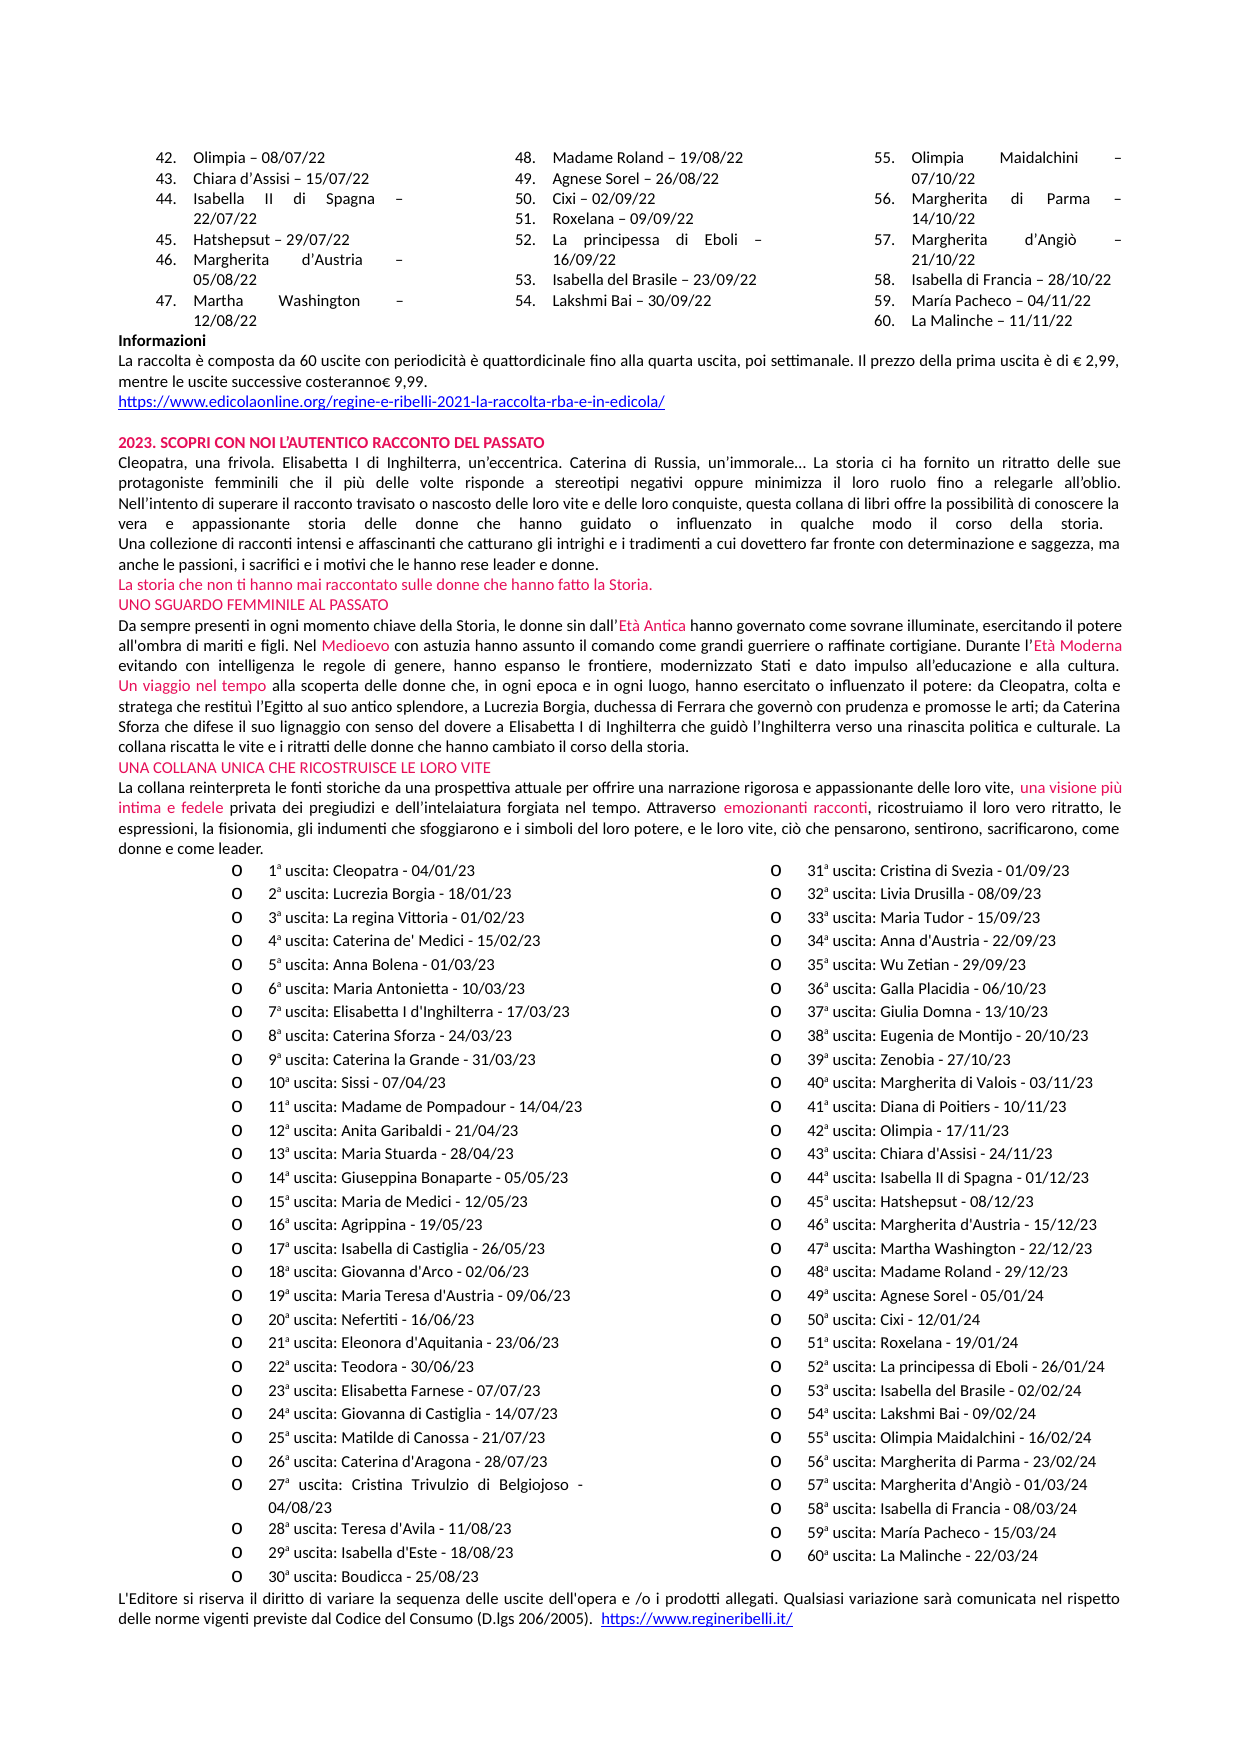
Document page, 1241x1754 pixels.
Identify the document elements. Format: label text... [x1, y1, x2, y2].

list 11a uscita: Madame de Pompadour - 14/04/23 [231, 1095, 583, 1119]
list Margherita d’Angiò – 21/10/22 [874, 229, 1122, 269]
list 28a uscita: Teresa d'Avila - 11/08/23 [231, 1517, 583, 1541]
list 57a uscita: Margherita d'Angiò - 01/03/24 [769, 1473, 1122, 1497]
list 26a uscita: Caterina d'Aragona - 28/07/23 [231, 1450, 583, 1473]
list Cixi – 02/09/22 [515, 188, 763, 208]
list 6a uscita: Maria Antonietta - 10/03/23 [231, 977, 583, 1000]
list 42a uscita: Olimpia - 17/11/23 [769, 1119, 1122, 1142]
list 27a uscita: Cristina Trivulzio di Belgiojoso - 04/08/23 [231, 1473, 583, 1517]
list Isabella del Brasile – 23/09/22 [515, 269, 763, 290]
list 7a uscita: Elisabetta I d'Inghilterra - 17/03/23 [231, 1000, 583, 1024]
list 2a uscita: Lucrezia Borgia - 18/01/23 [231, 882, 583, 906]
list Agnese Sorel – 26/08/22 [515, 168, 763, 188]
list 52a uscita: La principessa di Eboli - 26/01/24 [769, 1355, 1122, 1379]
text La collana reinterpreta le fonti storiche da una prospettiva attuale per offrire una narrazione rigorosa e appassionante delle loro vite, una visione più intima e fedele privata dei pregiudizi e dell’intelaiatura forgiata nel tempo. Attraverso emozionanti racconti, ricostruiamo il loro vero ritratto, le espressioni, la fisionomia, gli indumenti che sfoggiarono e i simboli del loro potere, e le loro vite, ciò che pensarono, sentirono, sacrificarono, come donne e come leader. [118, 777, 1122, 858]
list 49a uscita: Agnese Sorel - 05/01/24 [769, 1284, 1122, 1308]
list 55a uscita: Olimpia Maidalchini - 16/02/24 [769, 1426, 1122, 1450]
list 24a uscita: Giovanna di Castiglia - 14/07/23 [231, 1402, 583, 1426]
list 10a uscita: Sissi - 07/04/23 [231, 1071, 583, 1095]
list Chiara d’Assisi – 15/07/22 [156, 168, 403, 188]
list 46a uscita: Margherita d'Austria - 15/12/23 [769, 1213, 1122, 1237]
list Martha Washington – 12/08/22 [156, 290, 403, 330]
text La raccolta è composta da 60 uscite con periodicità è quattordicinale fino alla quarta uscita, poi settimanale. Il prezzo della prima uscita è di € 2,99, mentre le uscite successive costeranno€ 9,99. [118, 351, 1122, 391]
list 54a uscita: Lakshmi Bai - 09/02/24 [769, 1402, 1122, 1426]
list Hatshepsut – 29/07/22 [156, 229, 403, 249]
text UNA COLLANA UNICA CHE RICOSTRUISCE LE LORO VITE [118, 757, 1122, 777]
list 33a uscita: Maria Tudor - 15/09/23 [769, 906, 1122, 929]
list 22a uscita: Teodora - 30/06/23 [231, 1355, 583, 1379]
text https://www.edicolaonline.org/regine-e-ribelli-2021-la-raccolta-rba-e-in-edicola/ [118, 391, 1122, 412]
list La Malinche – 11/11/22 [874, 310, 1122, 330]
text 2023. SCOPRI CON NOI L’AUTENTICO RACCONTO DEL PASSATO [118, 432, 1122, 452]
list 17a uscita: Isabella di Castiglia - 26/05/23 [231, 1237, 583, 1261]
list 5a uscita: Anna Bolena - 01/03/23 [231, 953, 583, 977]
list 39a uscita: Zenobia - 27/10/23 [769, 1048, 1122, 1071]
text L'Editore si riserva il diritto di variare la sequenza delle uscite dell'opera e /o i prodotti allegati. Qualsiasi variazione sarà comunicata nel rispetto delle norme vigenti previste dal Codice del Consumo (D.lgs 206/2005). https://www.regineribelli.it/ [118, 1588, 1122, 1629]
list Madame Roland – 19/08/22 [515, 148, 763, 168]
list 8a uscita: Caterina Sforza - 24/03/23 [231, 1024, 583, 1048]
list Isabella II di Spagna – 22/07/22 [156, 188, 403, 229]
text Cleopatra, una frivola. Elisabetta I di Inghilterra, un’eccentrica. Caterina di Russia, un’immorale… La storia ci ha fornito un ritratto delle sue protagoniste femminili che il più delle volte risponde a stereotipi negativi oppure minimizza il loro ruolo fino a relegarle all’oblio. Nell’intento di superare il racconto travisato o nascosto delle loro vite e delle loro conquiste, questa collana di libri offre la possibilità di conoscere la vera e appassionante storia delle donne che hanno guidato o influenzato in qualche modo il corso della storia. Una collezione di racconti intensi e affascinanti che catturano gli intrighi e i tradimenti a cui dovettero far fronte con determinazione e saggezza, ma anche le passioni, i sacrifici e i motivi che le hanno rese leader e donne. [118, 452, 1122, 574]
list 34a uscita: Anna d'Austria - 22/09/23 [769, 929, 1122, 953]
list 12a uscita: Anita Garibaldi - 21/04/23 [231, 1119, 583, 1142]
list 29a uscita: Isabella d'Este - 18/08/23 [231, 1541, 583, 1564]
text La storia che non ti hanno mai raccontato sulle donne che hanno fatto la Storia. [118, 574, 1122, 594]
list 31a uscita: Cristina di Svezia - 01/09/23 [769, 858, 1122, 882]
list 50a uscita: Cixi - 12/01/24 [769, 1308, 1122, 1331]
list 45a uscita: Hatshepsut - 08/12/23 [769, 1189, 1122, 1213]
list 56a uscita: Margherita di Parma - 23/02/24 [769, 1450, 1122, 1473]
list 25a uscita: Matilde di Canossa - 21/07/23 [231, 1426, 583, 1450]
list 20a uscita: Nefertiti - 16/06/23 [231, 1308, 583, 1331]
list 15a uscita: Maria de Medici - 12/05/23 [231, 1189, 583, 1213]
list 48a uscita: Madame Roland - 29/12/23 [769, 1261, 1122, 1284]
list 1a uscita: Cleopatra - 04/01/23 [231, 858, 583, 882]
list 32a uscita: Livia Drusilla - 08/09/23 [769, 882, 1122, 906]
list 43a uscita: Chiara d'Assisi - 24/11/23 [769, 1142, 1122, 1166]
list 36a uscita: Galla Placidia - 06/10/23 [769, 977, 1122, 1000]
list Roxelana – 09/09/22 [515, 208, 763, 229]
list 4a uscita: Caterina de' Medici - 15/02/23 [231, 929, 583, 953]
list 14a uscita: Giuseppina Bonaparte - 05/05/23 [231, 1166, 583, 1189]
list 3a uscita: La regina Vittoria - 01/02/23 [231, 906, 583, 929]
list 41a uscita: Diana di Poitiers - 10/11/23 [769, 1095, 1122, 1119]
list 23a uscita: Elisabetta Farnese - 07/07/23 [231, 1379, 583, 1402]
list 47a uscita: Martha Washington - 22/12/23 [769, 1237, 1122, 1261]
list 13a uscita: Maria Stuarda - 28/04/23 [231, 1142, 583, 1166]
list 16a uscita: Agrippina - 19/05/23 [231, 1213, 583, 1237]
list María Pacheco – 04/11/22 [874, 290, 1122, 310]
list Olimpia Maidalchini – 07/10/22 [874, 148, 1122, 188]
list Margherita di Parma – 14/10/22 [874, 188, 1122, 229]
list 37a uscita: Giulia Domna - 13/10/23 [769, 1000, 1122, 1024]
list Margherita d’Austria – 05/08/22 [156, 249, 403, 290]
list 19a uscita: Maria Teresa d'Austria - 09/06/23 [231, 1284, 583, 1308]
list Olimpia – 08/07/22 [156, 148, 403, 168]
list 30a uscita: Boudicca - 25/08/23 [231, 1564, 583, 1588]
list 60a uscita: La Malinche - 22/03/24 [769, 1544, 1122, 1568]
list 44a uscita: Isabella II di Spagna - 01/12/23 [769, 1166, 1122, 1189]
list 51a uscita: Roxelana - 19/01/24 [769, 1331, 1122, 1355]
list La principessa di Eboli – 16/09/22 [515, 229, 763, 269]
list 58a uscita: Isabella di Francia - 08/03/24 [769, 1497, 1122, 1521]
list 53a uscita: Isabella del Brasile - 02/02/24 [769, 1379, 1122, 1402]
text Informazioni [118, 330, 1122, 351]
list Isabella di Francia – 28/10/22 [874, 269, 1122, 290]
list 21a uscita: Eleonora d'Aquitania - 23/06/23 [231, 1331, 583, 1355]
list 40a uscita: Margherita di Valois - 03/11/23 [769, 1071, 1122, 1095]
text Da sempre presenti in ogni momento chiave della Storia, le donne sin dall’Età Antica hanno governato come sovrane illuminate, esercitando il potere all'ombra di mariti e figli. Nel Medioevo con astuzia hanno assunto il comando come grandi guerriere o raffinate cortigiane. Durante l’Età Moderna evitando con intelligenza le regole di genere, hanno espanso le frontiere, modernizzato Stati e dato impulso all’educazione e alla cultura. Un viaggio nel tempo alla scoperta delle donne che, in ogni epoca e in ogni luogo, hanno esercitato o influenzato il potere: da Cleopatra, colta e stratega che restituì l’Egitto al suo antico splendore, a Lucrezia Borgia, duchessa di Ferrara che governò con prudenza e promosse le arti; da Caterina Sforza che difese il suo lignaggio con senso del dovere a Elisabetta I di Inghilterra che guidò l’Inghilterra verso una rinascita politica e culturale. La collana riscatta le vite e i ritratti delle donne che hanno cambiato il corso della storia. [118, 615, 1122, 757]
list 38a uscita: Eugenia de Montijo - 20/10/23 [769, 1024, 1122, 1048]
text UNO SGUARDO FEMMINILE AL PASSATO [118, 594, 1122, 615]
list Lakshmi Bai – 30/09/22 [515, 290, 763, 310]
list 9a uscita: Caterina la Grande - 31/03/23 [231, 1048, 583, 1071]
list 18a uscita: Giovanna d'Arco - 02/06/23 [231, 1261, 583, 1284]
list 35a uscita: Wu Zetian - 29/09/23 [769, 953, 1122, 977]
list 59a uscita: María Pacheco - 15/03/24 [769, 1521, 1122, 1544]
